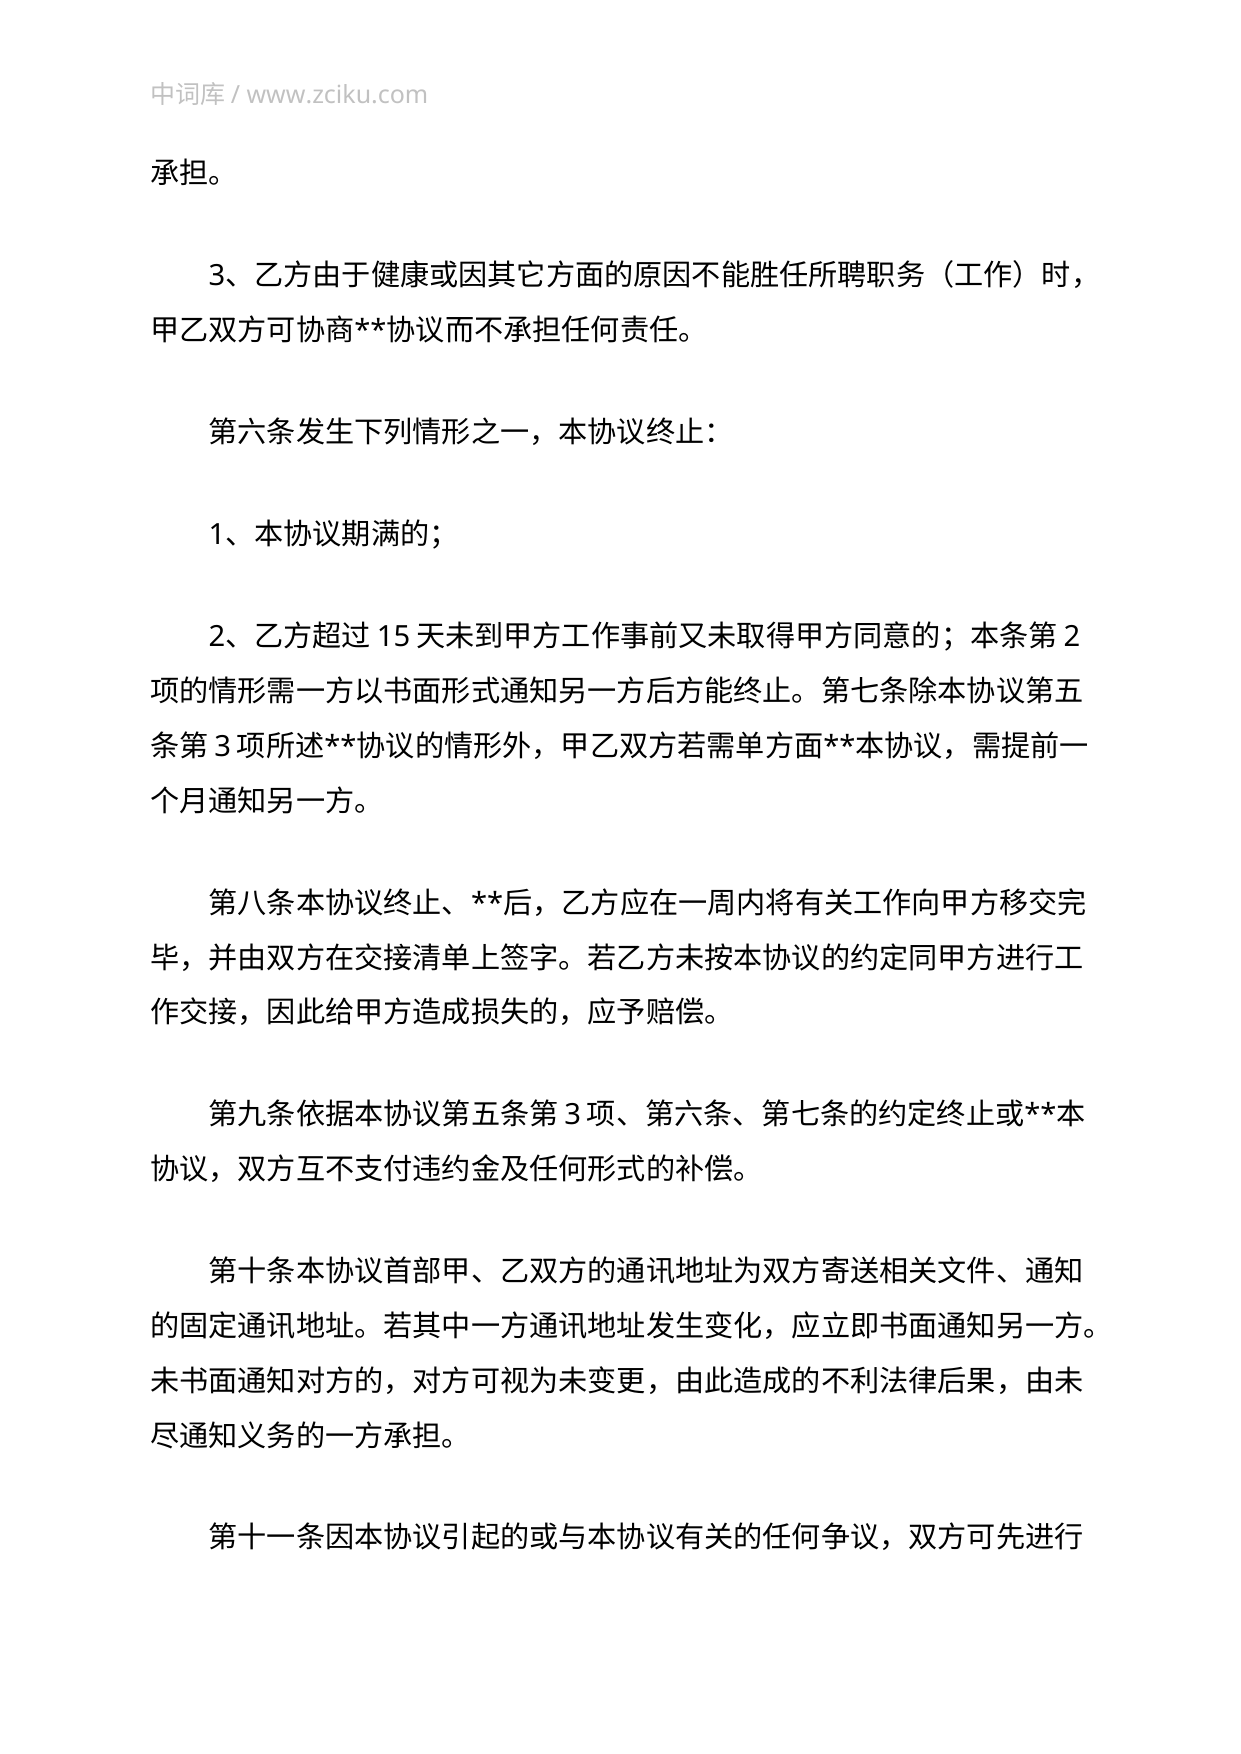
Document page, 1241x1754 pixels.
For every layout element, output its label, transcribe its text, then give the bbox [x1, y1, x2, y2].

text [150, 150, 1090, 192]
text 第八条本协议终止、**后，乙方应在一周内将有关工作向甲方移交完毕，并由双方在交接清单上签字。若乙方未按本协议的约定同甲方进行工作交接，因此给甲方造成损失的，应予赔偿。 [150, 879, 1090, 1031]
text 第九条依据本协议第五条第3项、第六条、第七条的约定终止或**本协议，双方互不支付违约金及任何形式的补偿。 [150, 1091, 1090, 1188]
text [150, 1514, 1090, 1556]
text 2、乙方超过15天未到甲方工作事前又未取得甲方同意的；本条第2项的情形需一方以书面形式通知另一方后方能终止。第七条除本协议第五条第3项所述**协议的情形外，甲乙双方若需单方面**本协议，需提前一个月通知另一方。 [150, 612, 1090, 820]
text 1、本协议期满的； [150, 511, 1090, 553]
text 第十条本协议首部甲、乙双方的通讯地址为双方寄送相关文件、通知的固定通讯地址。若其中一方通讯地址发生变化，应立即书面通知另一方。未书面通知对方的，对方可视为未变更，由此造成的不利法律后果，由未尽通知义务的一方承担。 [150, 1248, 1090, 1454]
text 第六条发生下列情形之一，本协议终止： [150, 409, 1090, 451]
text 3、乙方由于健康或因其它方面的原因不能胜任所聘职务（工作）时，甲乙双方可协商**协议而不承担任何责任。 [150, 252, 1090, 349]
